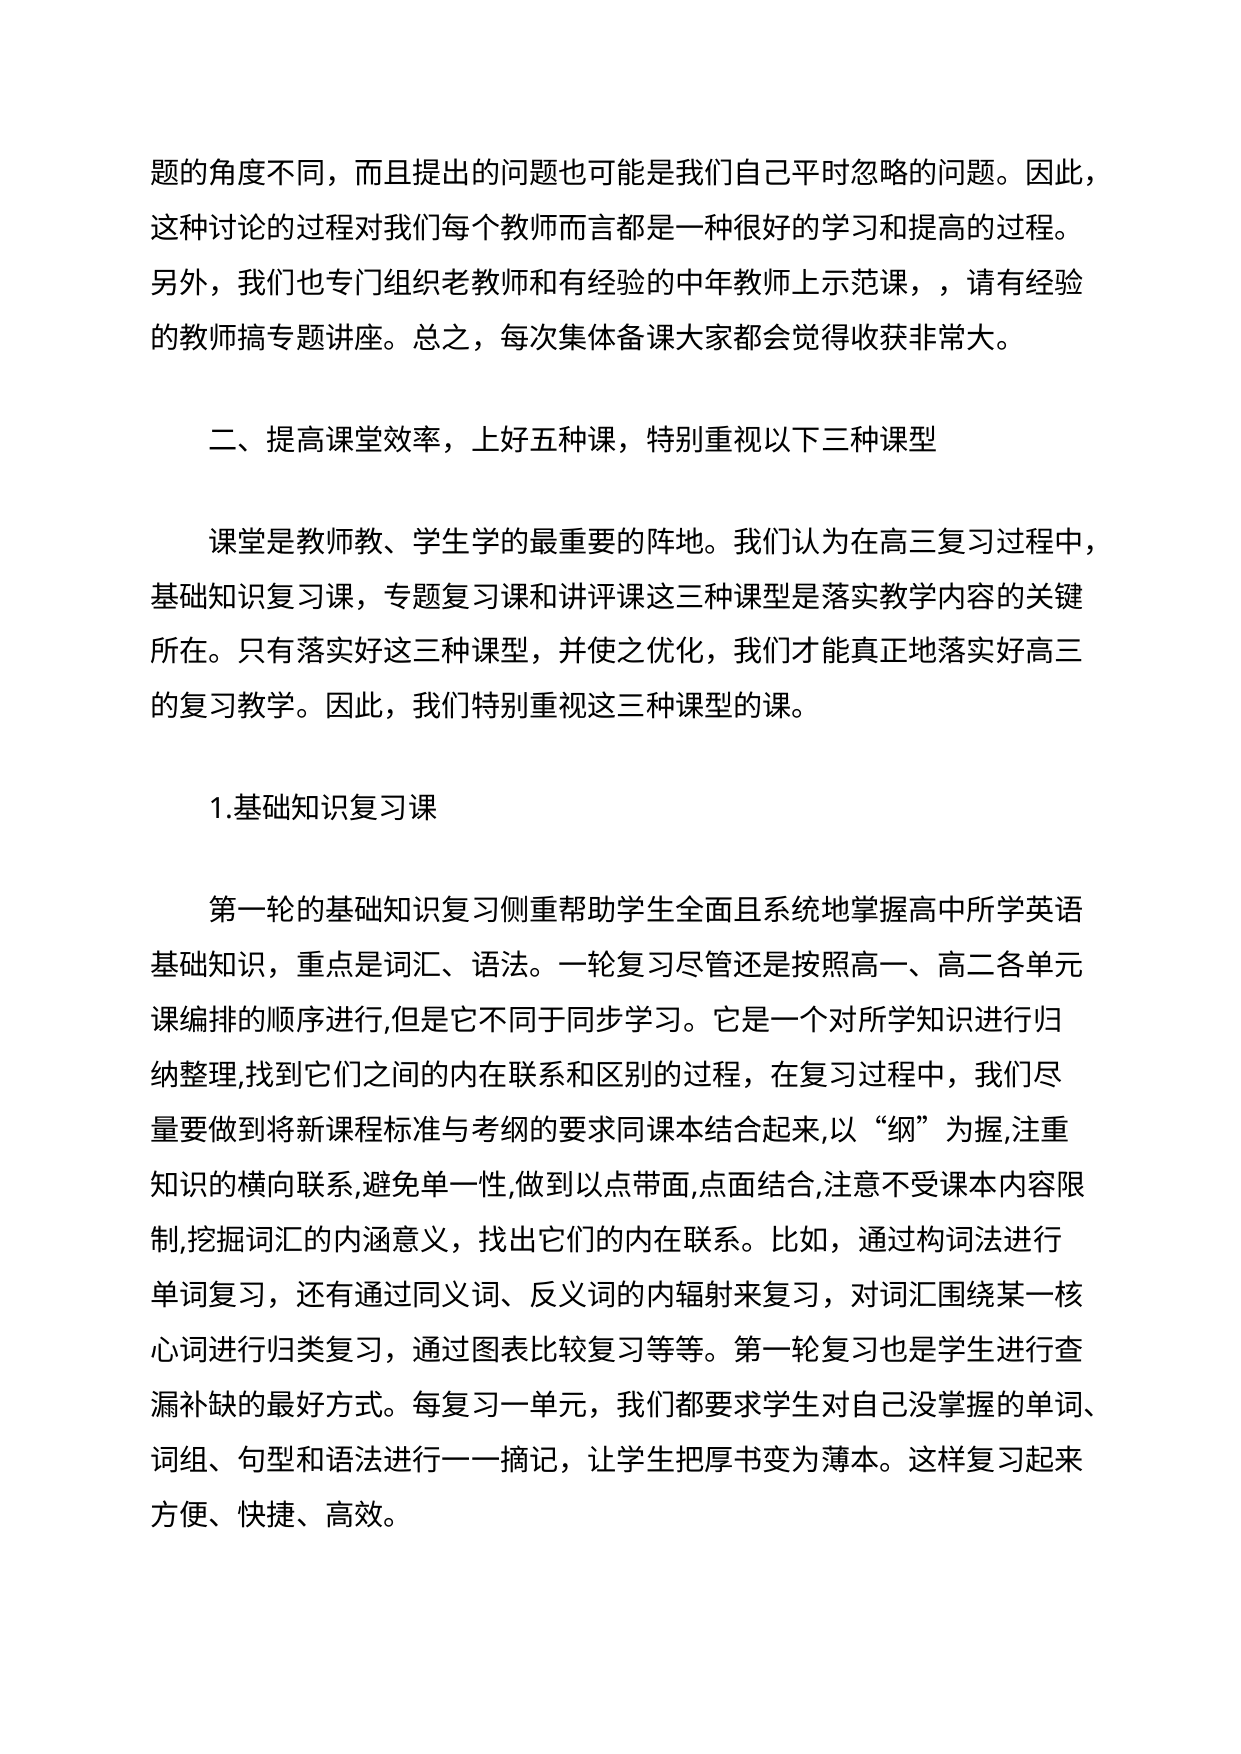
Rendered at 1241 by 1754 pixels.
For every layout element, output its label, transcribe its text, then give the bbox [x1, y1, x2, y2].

text 课堂是教师教、学生学的最重要的阵地。我们认为在高三复习过程中，基础知识复习课，专题复习课和讲评课这三种课型是落实教学内容的关键所在。只有落实好这三种课型，并使之优化，我们才能真正地落实好高三的复习教学。因此，我们特别重视这三种课型的课。 [150, 518, 1090, 725]
text 二、提高课堂效率，上好五种课，特别重视以下三种课型 [150, 416, 1090, 459]
text 第一轮的基础知识复习侧重帮助学生全面且系统地掌握高中所学英语基础知识，重点是词汇、语法。一轮复习尽管还是按照高一、高二各单元课编排的顺序进行,但是它不同于同步学习。它是一个对所学知识进行归纳整理,找到它们之间的内在联系和区别的过程，在复习过程中，我们尽量要做到将新课程标准与考纲的要求同课本结合起来,以“纲”为握,注重知识的横向联系,避免单一性,做到以点带面,点面结合,注意不受课本内容限制,挖掘词汇的内涵意义，找出它们的内在联系。比如，通过构词法进行单词复习，还有通过同义词、反义词的内辐射来复习，对词汇围绕某一核心词进行归类复习，通过图表比较复习等等。第一轮复习也是学生进行查漏补缺的最好方式。每复习一单元，我们都要求学生对自己没掌握的单词、词组、句型和语法进行一一摘记，让学生把厚书变为薄本。这样复习起来方便、快捷、高效。 [150, 887, 1090, 1533]
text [150, 150, 1090, 357]
text 1.基础知识复习课 [150, 785, 1090, 827]
